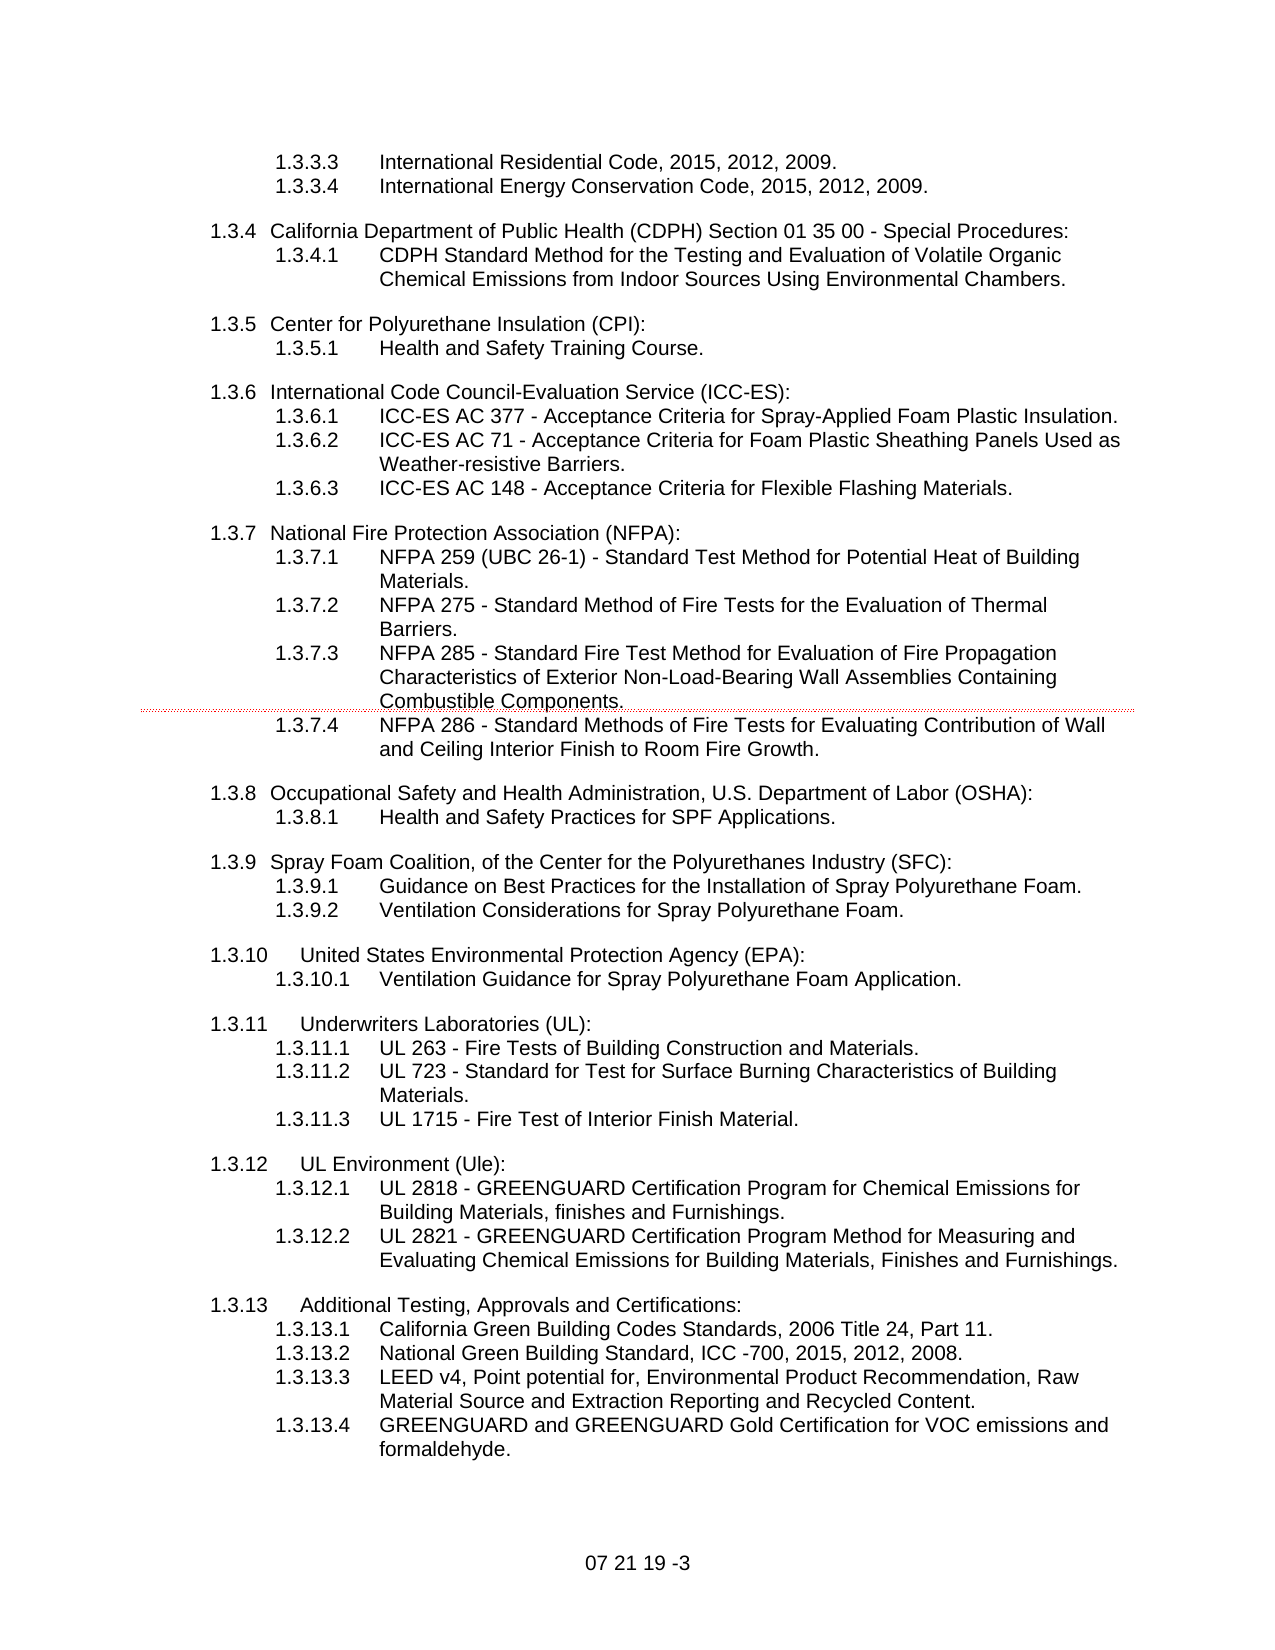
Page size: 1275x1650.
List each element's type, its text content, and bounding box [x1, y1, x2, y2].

list CDPH Standard Method for the Testing and Evaluation of Volatile Organic Chemical Emissions from Indoor Sources Using Environmental Chambers. [275, 243, 1125, 291]
list Health and Safety Training Course. [275, 335, 1125, 359]
list Underwriters Laboratories (UL): [210, 1011, 1125, 1035]
list UL 723 - Standard for Test for Surface Burning Characteristics of Building Materials. [275, 1059, 1125, 1107]
list ICC-ES AC 377 - Acceptance Criteria for Spray-Applied Foam Plastic Insulation. [275, 404, 1125, 428]
list UL 1715 - Fire Test of Interior Finish Material. [275, 1107, 1125, 1131]
list UL 2818 - GREENGUARD Certification Program for Chemical Emissions for Building Materials, finishes and Furnishings. [275, 1176, 1125, 1224]
list GREENGUARD and GREENGUARD Gold Certification for VOC emissions and formaldehyde. [275, 1412, 1125, 1460]
list Ventilation Guidance for Spray Polyurethane Foam Application. [275, 967, 1125, 991]
list NFPA 285 - Standard Fire Test Method for Evaluation of Fire Propagation Characteristics of Exterior Non-Load-Bearing Wall Assemblies Containing Combustible Components. [275, 641, 1125, 712]
list Occupational Safety and Health Administration, U.S. Department of Labor (OSHA): [210, 781, 1125, 805]
list National Fire Protection Association (NFPA): [210, 521, 1125, 545]
list UL 263 - Fire Tests of Building Construction and Materials. [275, 1035, 1125, 1059]
list ICC-ES AC 148 - Acceptance Criteria for Flexible Flashing Materials. [275, 476, 1125, 500]
list Spray Foam Coalition, of the Center for the Polyurethanes Industry (SFC): [210, 850, 1125, 874]
list Guidance on Best Practices for the Installation of Spray Polyurethane Foam. [275, 874, 1125, 898]
list UL Environment (Ule): [210, 1152, 1125, 1176]
list Additional Testing, Approvals and Certifications: [210, 1293, 1125, 1317]
list International Energy Conservation Code, 2015, 2012, 2009. [275, 174, 1125, 198]
list National Green Building Standard, ICC -700, 2015, 2012, 2008. [275, 1341, 1125, 1364]
list California Department of Public Health (CDPH) Section 01 35 00 - Special Procedures: [210, 219, 1125, 243]
list NFPA 275 - Standard Method of Fire Tests for the Evaluation of Thermal Barriers. [275, 593, 1125, 641]
list NFPA 259 (UBC 26-1) - Standard Test Method for Potential Heat of Building Materials. [275, 545, 1125, 593]
list International Residential Code, 2015, 2012, 2009. [275, 150, 1125, 174]
list ICC-ES AC 71 - Acceptance Criteria for Foam Plastic Sheathing Panels Used as Weather-resistive Barriers. [275, 428, 1125, 476]
list Health and Safety Practices for SPF Applications. [275, 805, 1125, 829]
list LEED v4, Point potential for, Environmental Product Recommendation, Raw Material Source and Extraction Reporting and Recycled Content. [275, 1364, 1125, 1412]
list NFPA 286 - Standard Methods of Fire Tests for Evaluating Contribution of Wall and Ceiling Interior Finish to Room Fire Growth. [275, 712, 1125, 760]
list California Green Building Codes Standards, 2006 Title 24, Part 11. [275, 1317, 1125, 1341]
list United States Environmental Protection Agency (EPA): [210, 943, 1125, 967]
list International Code Council-Evaluation Service (ICC-ES): [210, 380, 1125, 404]
list UL 2821 - GREENGUARD Certification Program Method for Measuring and Evaluating Chemical Emissions for Building Materials, Finishes and Furnishings. [275, 1224, 1125, 1272]
list Center for Polyurethane Insulation (CPI): [210, 311, 1125, 335]
list Ventilation Considerations for Spray Polyurethane Foam. [275, 898, 1125, 922]
